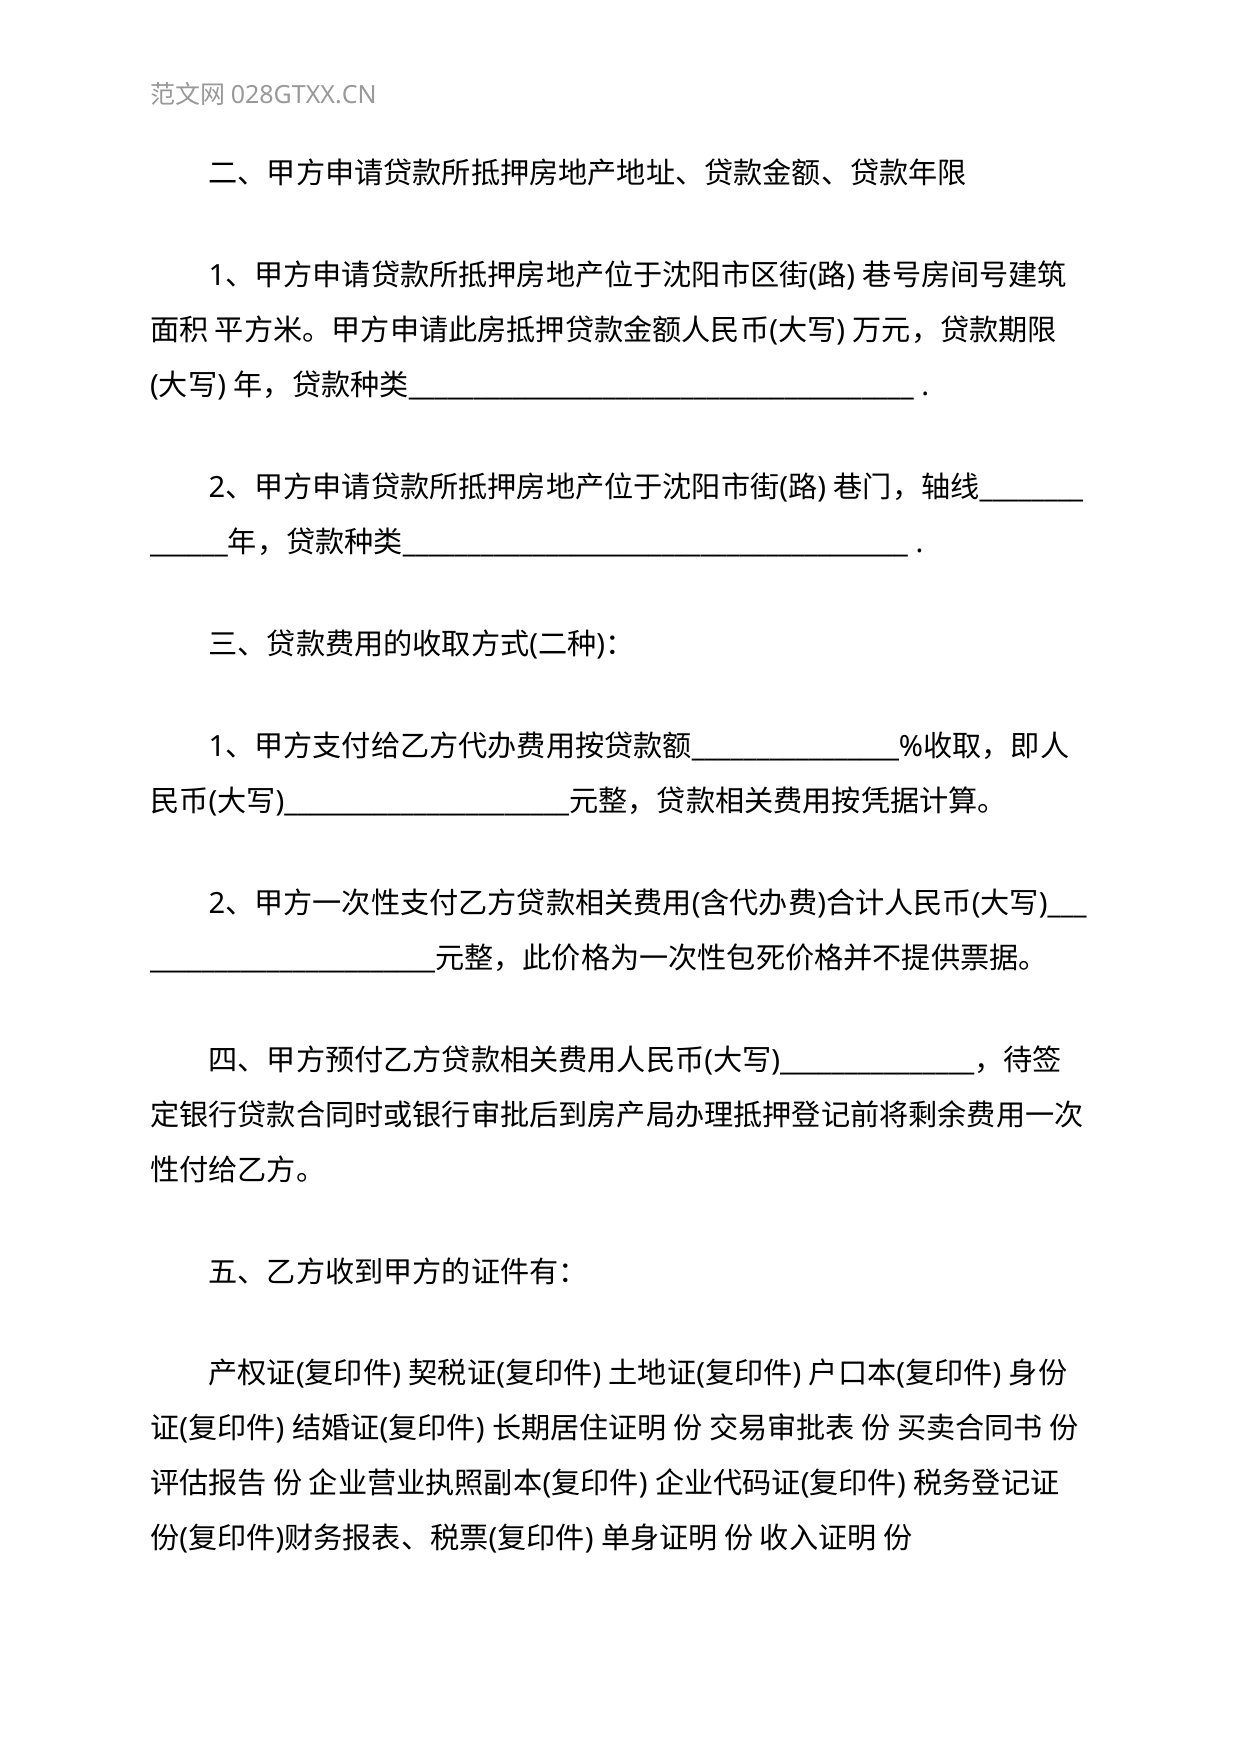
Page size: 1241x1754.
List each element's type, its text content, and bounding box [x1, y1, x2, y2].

text 1、甲方支付给乙方代办费用按贷款额________________%收取，即人民币(大写)______________________元整，贷款相关费用按凭据计算。 [150, 723, 1090, 820]
text 五、乙方收到甲方的证件有： [150, 1248, 1090, 1291]
text 1、甲方申请贷款所抵押房地产位于沈阳市区街(路) 巷号房间号建筑面积 平方米。甲方申请此房抵押贷款金额人民币(大写) 万元，贷款期限(大写) 年，贷款种类_______________________________________ . [150, 252, 1090, 404]
text 四、甲方预付乙方贷款相关费用人民币(大写)_______________，待签定银行贷款合同时或银行审批后到房产局办理抵押登记前将剩余费用一次性付给乙方。 [150, 1037, 1090, 1189]
text 2、甲方申请贷款所抵押房地产位于沈阳市街(路) 巷门，轴线______________年，贷款种类_______________________________________ . [150, 464, 1090, 561]
text 2、甲方一次性支付乙方贷款相关费用(含代办费)合计人民币(大写)_________________________元整，此价格为一次性包死价格并不提供票据。 [150, 880, 1090, 977]
text 产权证(复印件) 契税证(复印件) 土地证(复印件) 户口本(复印件) 身份证(复印件) 结婚证(复印件) 长期居住证明 份 交易审批表 份 买卖合同书 份 评估报告 份 企业营业执照副本(复印件) 企业代码证(复印件) 税务登记证 份(复印件)财务报表、税票(复印件) 单身证明 份 收入证明 份 [150, 1350, 1090, 1557]
text 二、甲方申请贷款所抵押房地产地址、贷款金额、贷款年限 [150, 150, 1090, 192]
text 三、贷款费用的收取方式(二种)： [150, 621, 1090, 663]
